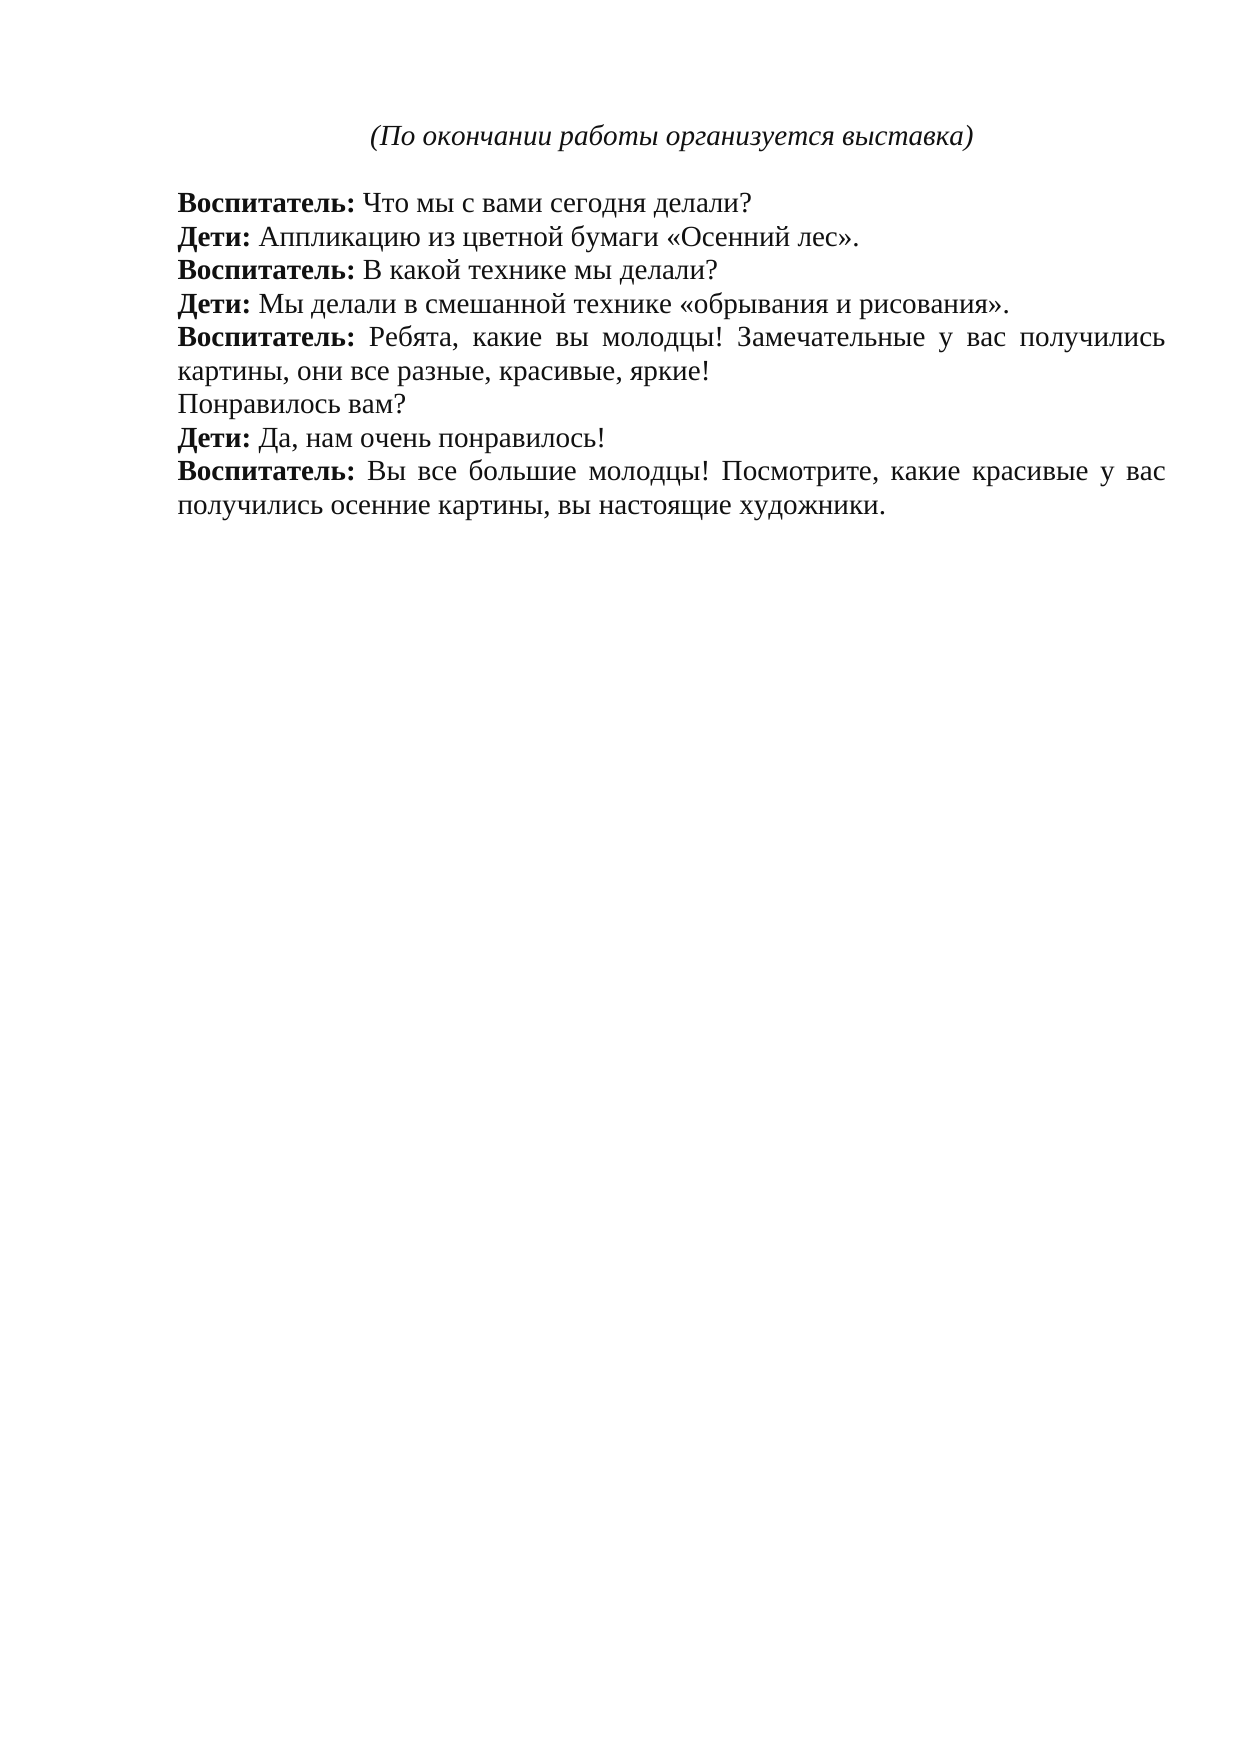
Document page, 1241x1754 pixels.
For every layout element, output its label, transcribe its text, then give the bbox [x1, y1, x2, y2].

text Дети: Аппликацию из цветной бумаги «Осенний лес». [177, 219, 1167, 252]
text Воспитатель: В какой технике мы делали? [177, 252, 1167, 286]
text Воспитатель: Ребята, какие вы молодцы! Замечательные у вас получились картины, они все разные, красивые, яркие! [177, 319, 1167, 386]
text Дети: Мы делали в смешанной технике «обрывания и рисования». [177, 286, 1167, 319]
text Понравилось вам? [177, 386, 1167, 420]
text Воспитатель: Что мы с вами сегодня делали? [177, 185, 1167, 219]
text Воспитатель: Вы все большие молодцы! Посмотрите, какие красивые у вас получились осенние картины, вы настоящие художники. [177, 453, 1167, 521]
text (По окончании работы организуется выставка) [177, 118, 1167, 152]
text Дети: Да, нам очень понравилось! [177, 420, 1167, 453]
